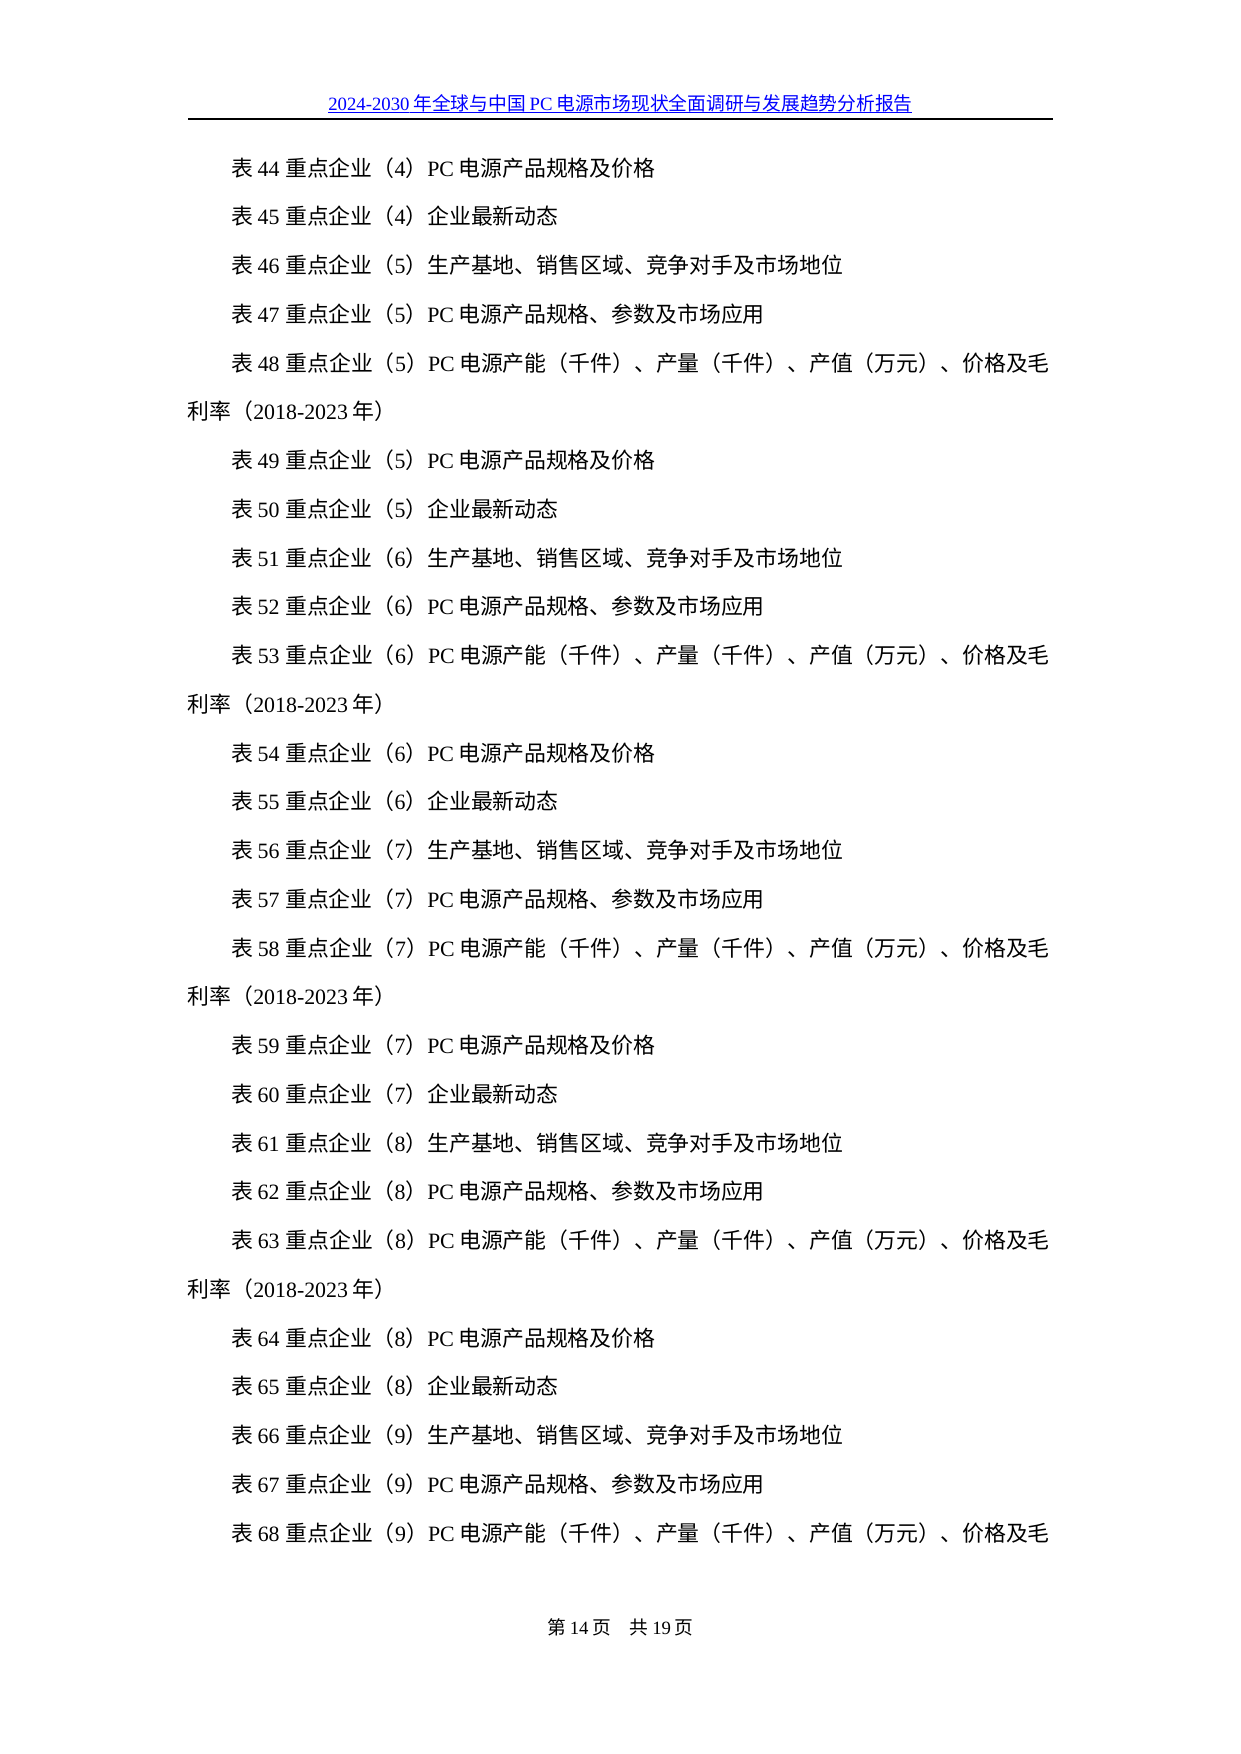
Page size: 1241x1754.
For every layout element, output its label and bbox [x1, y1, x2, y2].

text [187, 150, 1053, 1548]
